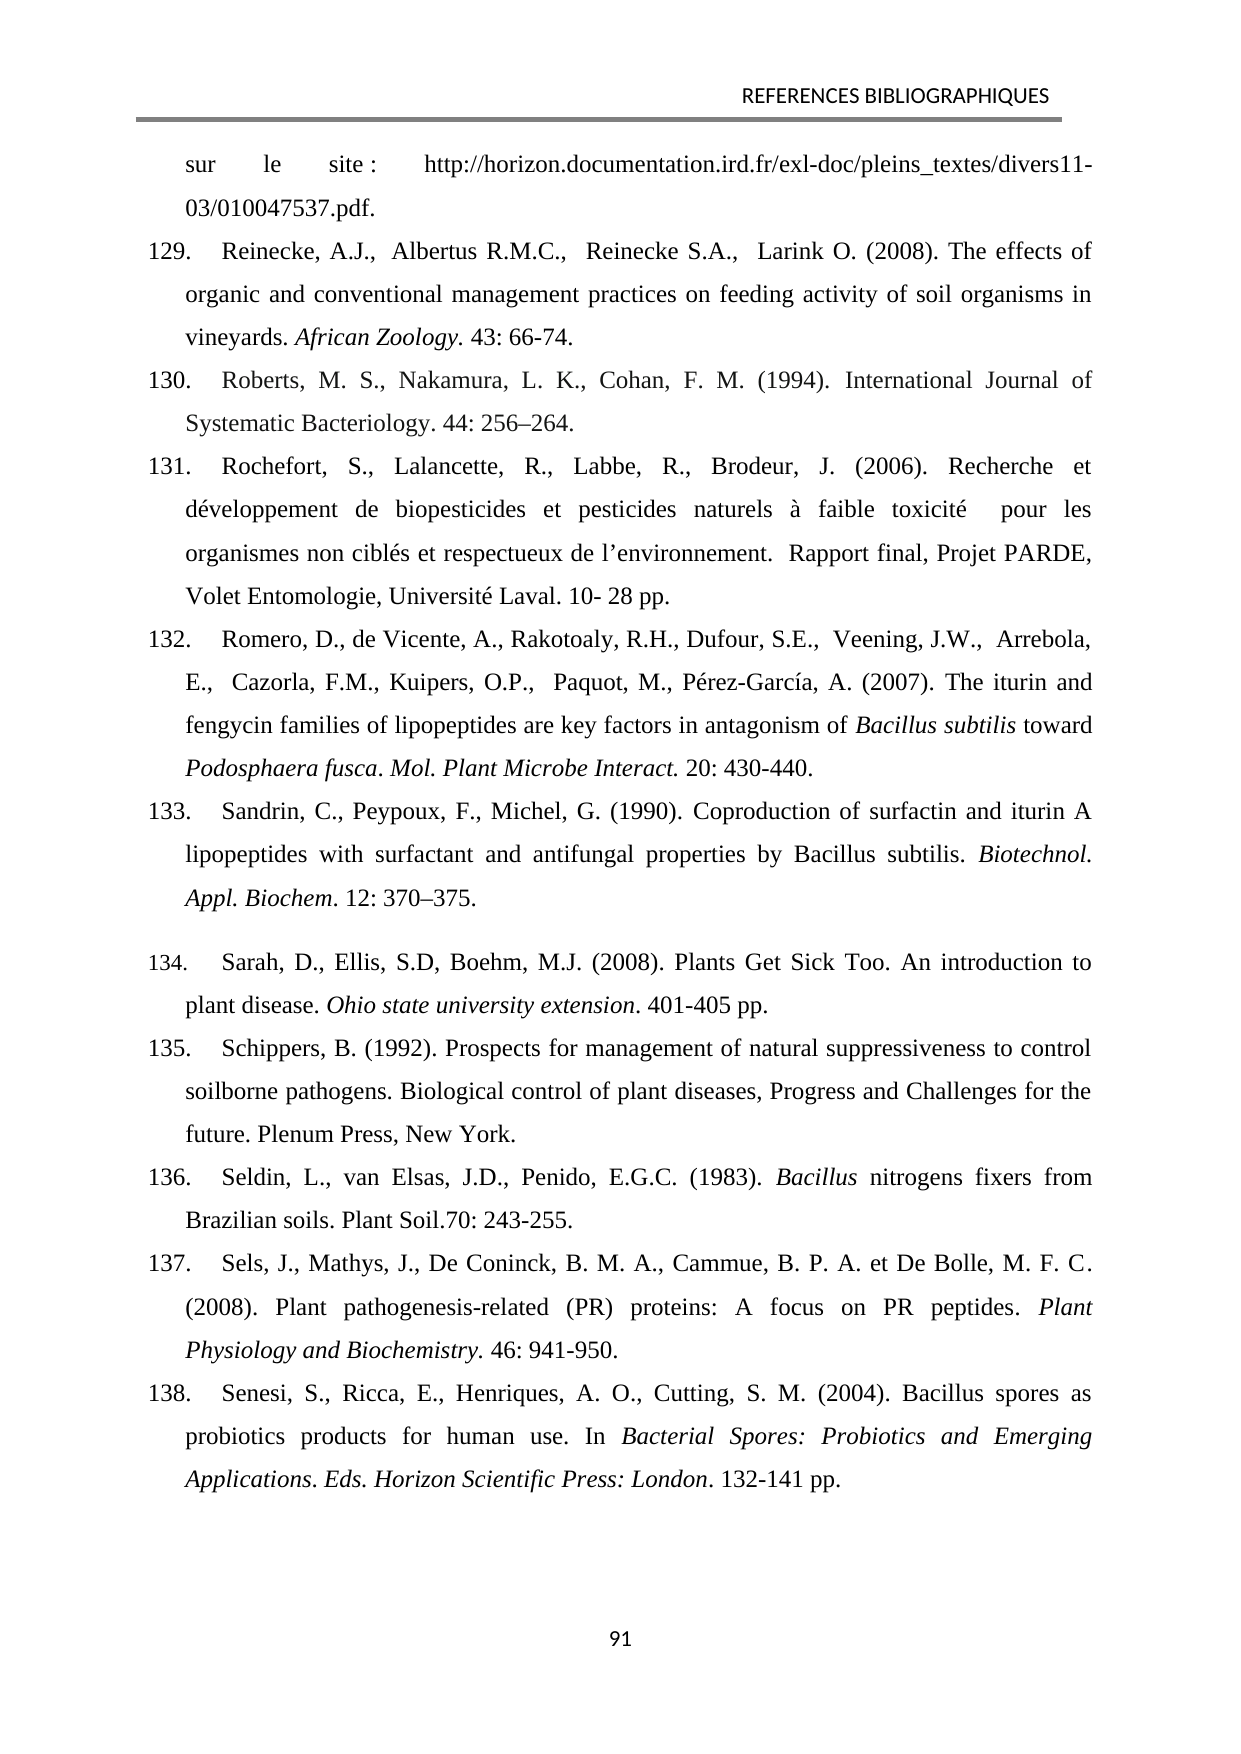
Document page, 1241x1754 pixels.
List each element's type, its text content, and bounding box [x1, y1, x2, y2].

list Sels, J., Mathys, J., De Coninck, B. M. A., Cammue, B. P. A. et De Bolle, M. F. C. (2008). Plant pathogenesis-related (PR) proteins: A focus on PR peptides. Plant Physiology and Biochemistry. 46: 941-950. [148, 1248, 1093, 1363]
list Roberts, M. S., Nakamura, L. K., Cohan, F. M. (1994). International Journal of Systematic Bacteriology. 44: 256–264. [148, 365, 1093, 437]
list Schippers, B. (1992). Prospects for management of natural suppressiveness to control soilborne pathogens. Biological control of plant diseases, Progress and Challenges for the future. Plenum Press, New York. [148, 1033, 1093, 1148]
list Reinecke, A.J., Albertus R.M.C., Reinecke S.A., Larink O. (2008). The effects of organic and conventional management practices on feeding activity of soil organisms in vineyards. African Zoology. 43: 66-74. [148, 236, 1093, 351]
list Romero, D., de Vicente, A., Rakotoaly, R.H., Dufour, S.E., Veening, J.W., Arrebola, E., Cazorla, F.M., Kuipers, O.P., Paquot, M., Pérez-García, A. (2007). The iturin and fengycin families of lipopeptides are key factors in antagonism of Bacillus subtilis toward Podosphaera fusca. Mol. Plant Microbe Interact. 20: 430-440. [148, 624, 1093, 782]
list Senesi, S., Ricca, E., Henriques, A. O., Cutting, S. M. (2004). Bacillus spores as probiotics products for human use. In Bacterial Spores: Probiotics and Emerging Applications. Eds. Horizon Scientific Press: London. 132-141 pp. [148, 1378, 1093, 1493]
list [148, 149, 1093, 221]
list Sandrin, C., Peypoux, F., Michel, G. (1990). Coproduction of surfactin and iturin A lipopeptides with surfactant and antifungal properties by Bacillus subtilis. Biotechnol. Appl. Biochem. 12: 370–375. [148, 796, 1093, 911]
list Sarah, D., Ellis, S.D, Boehm, M.J. (2008). Plants Get Sick Too. An introduction to plant disease. Ohio state university extension. 401-405 pp. [148, 947, 1093, 1018]
list Rochefort, S., Lalancette, R., Labbe, R., Brodeur, J. (2006). Recherche et développement de biopesticides et pesticides naturels à faible toxicité pour les organismes non ciblés et respectueux de l’environnement. Rapport final, Projet PARDE, Volet Entomologie, Université Laval. 10- 28 pp. [148, 451, 1093, 609]
list Seldin, L., van Elsas, J.D., Penido, E.G.C. (1983). Bacillus nitrogens fixers from Brazilian soils. Plant Soil.70: 243-255. [148, 1162, 1093, 1234]
